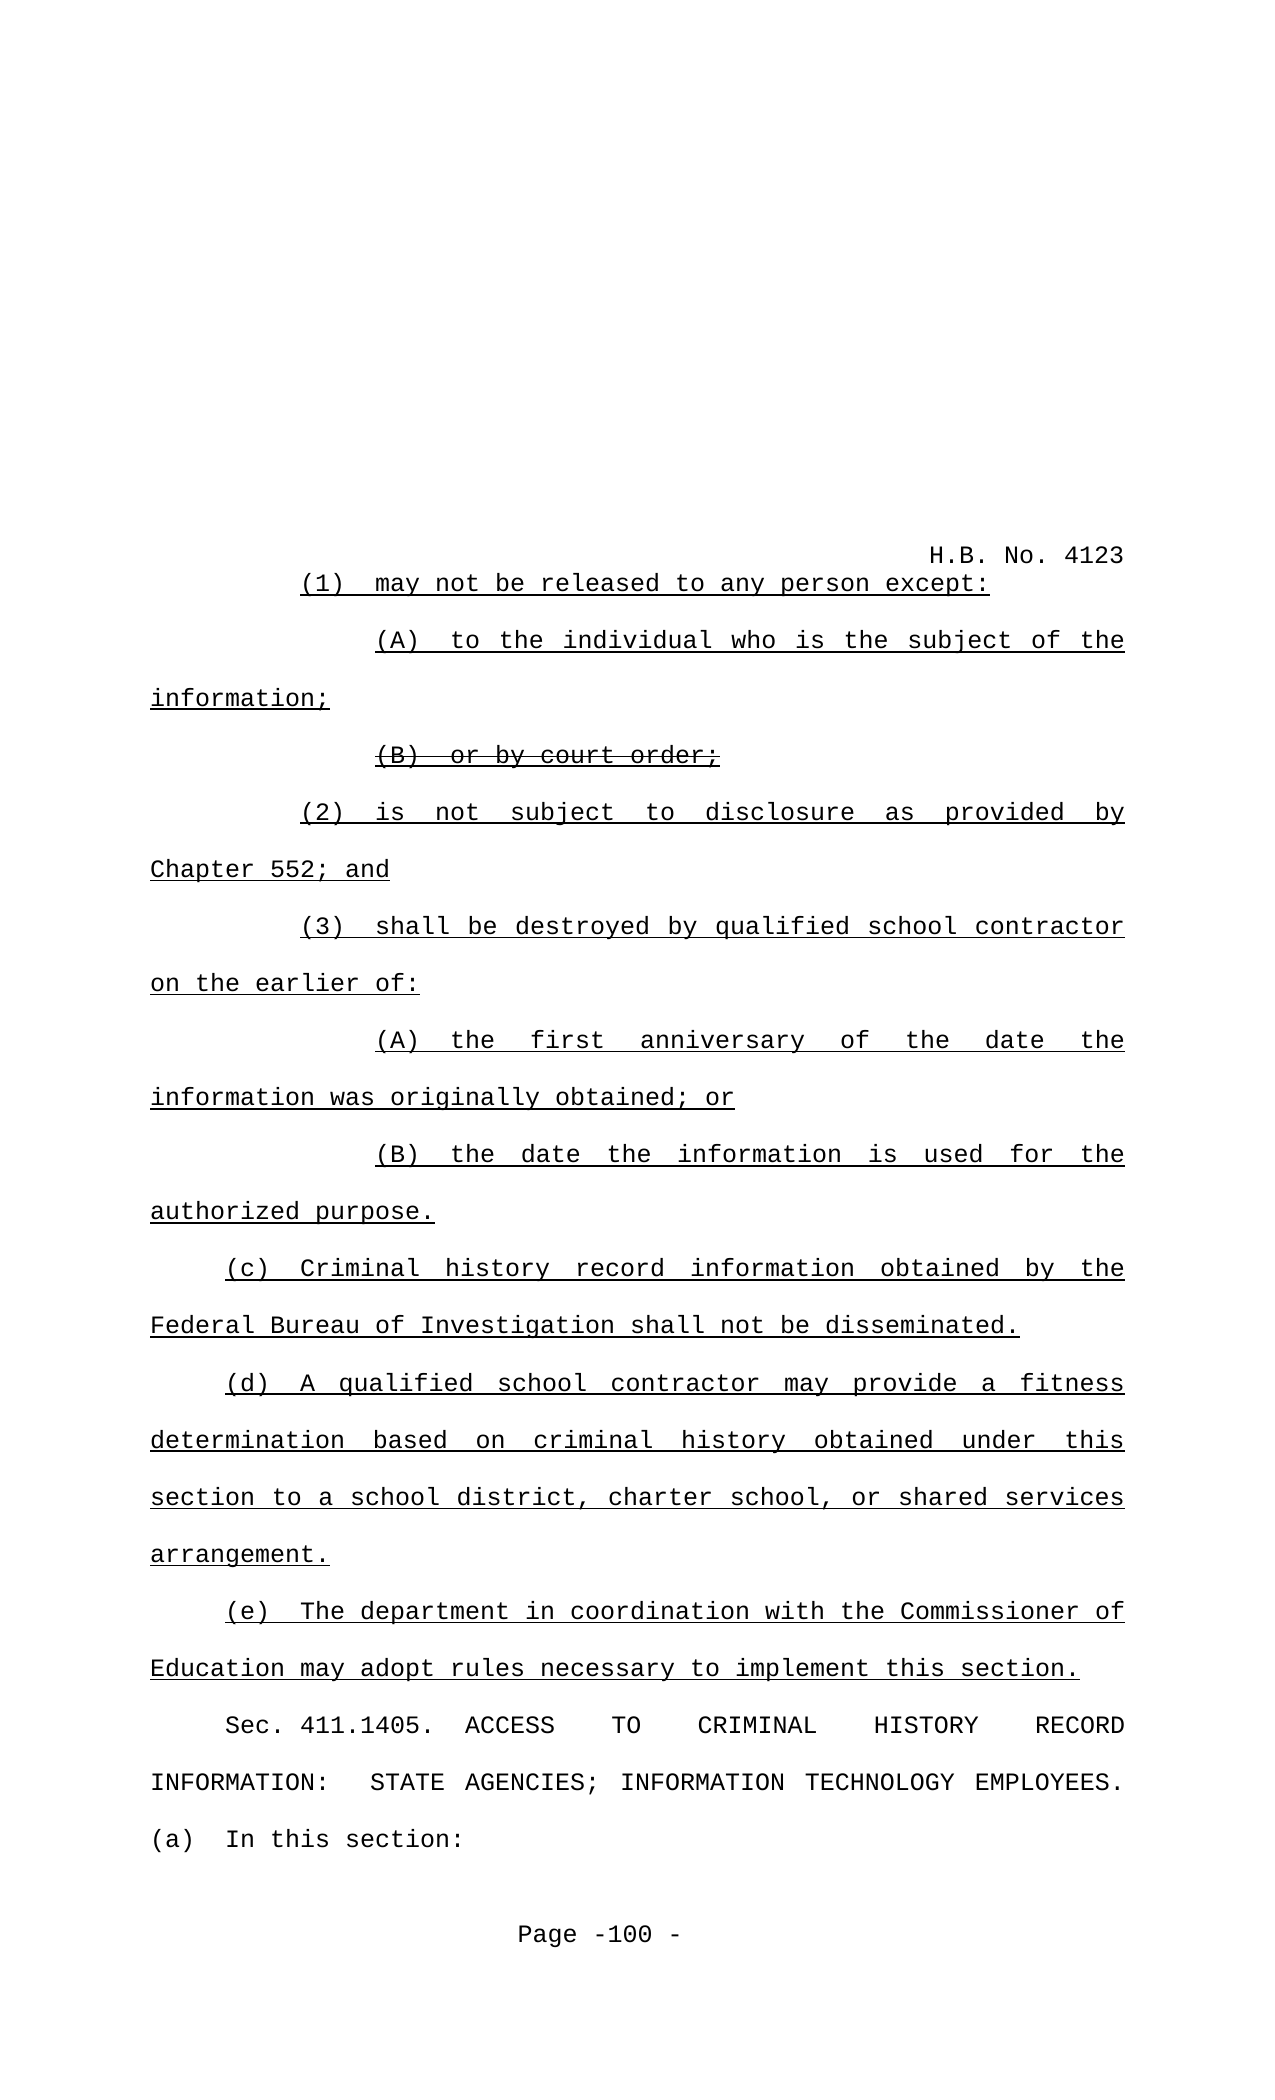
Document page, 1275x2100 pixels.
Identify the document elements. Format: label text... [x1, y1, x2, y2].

text (d) A qualified school contractor may provide a fitness determination based on criminal history obtained under this section to a school district, charter school, or shared services arrangement. [150, 1509, 1125, 1570]
text (B) the date the information is used for the authorized purpose. [150, 1142, 1125, 1227]
text (c) Criminal history record information obtained by the Federal Bureau of Investigation shall not be disseminated. [150, 1256, 1125, 1341]
text Sec. 411.1405. ACCESS TO CRIMINAL HISTORY RECORD INFORMATION: STATE AGENCIES; INFORMATION TECHNOLOGY EMPLOYEES. (a) In this section: [150, 1712, 1125, 1855]
text (A) to the individual who is the subject of the information; [150, 628, 1125, 713]
text (3) shall be destroyed by qualified school contractor on the earlier of: [150, 913, 1125, 999]
text (e) The department in coordination with the Commissioner of Education may adopt rules necessary to implement this section. [150, 1598, 1125, 1684]
text (2) is not subject to disclosure as provided by Chapter 552; and [150, 799, 1125, 885]
text (A) the first anniversary of the date the information was originally obtained; or [150, 1027, 1125, 1113]
text (B) or by court order; [150, 742, 1125, 771]
text (d) A qualified school contractor may provide a fitness determination based on criminal history obtained under this section to a school district, charter school, or shared services arrangement. [150, 1452, 1125, 1508]
text (1) may not be released to any person except: [150, 571, 1125, 599]
text (d) A qualified school contractor may provide a fitness determination based on criminal history obtained under this section to a school district, charter school, or shared services arrangement. [150, 1370, 1125, 1450]
